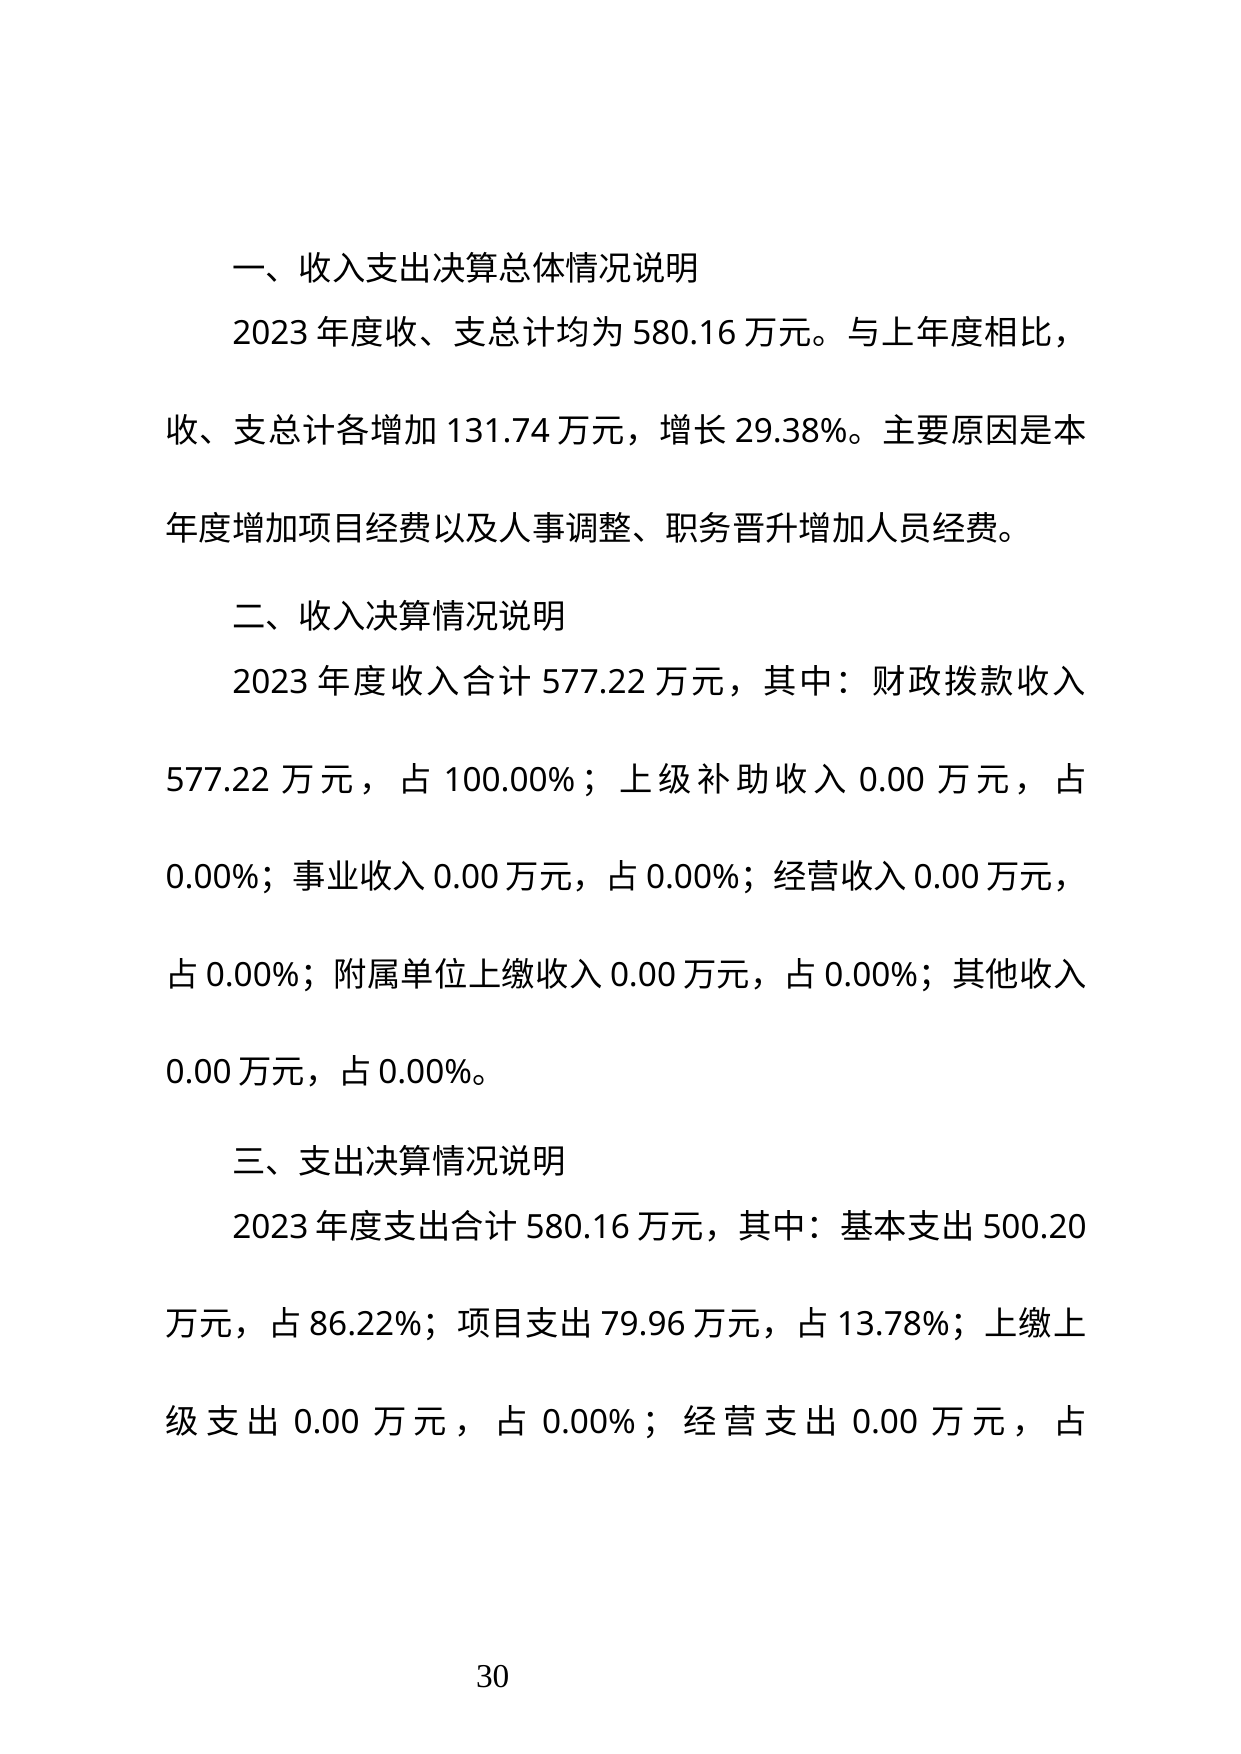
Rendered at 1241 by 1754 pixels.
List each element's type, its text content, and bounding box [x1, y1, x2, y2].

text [165, 1191, 1087, 1451]
text 三、支出决算情况说明 [165, 1126, 1087, 1191]
text 二、收入决算情况说明 [165, 582, 1087, 647]
text 2023年度收、支总计均为580.16万元。与上年度相比，收、支总计各增加131.74万元，增长29.38%。主要原因是本年度增加项目经费以及人事调整、职务晋升增加人员经费。 [165, 298, 1087, 558]
text 2023年度收入合计577.22万元，其中：财政拨款收入577.22万元，占100.00%；上级补助收入0.00万元，占0.00%；事业收入0.00万元，占0.00%；经营收入0.00万元，占0.00%；附属单位上缴收入0.00万元，占0.00%；其他收入0.00万元，占0.00%。 [165, 647, 1087, 1102]
text 一、收入支出决算总体情况说明 [165, 233, 1087, 298]
